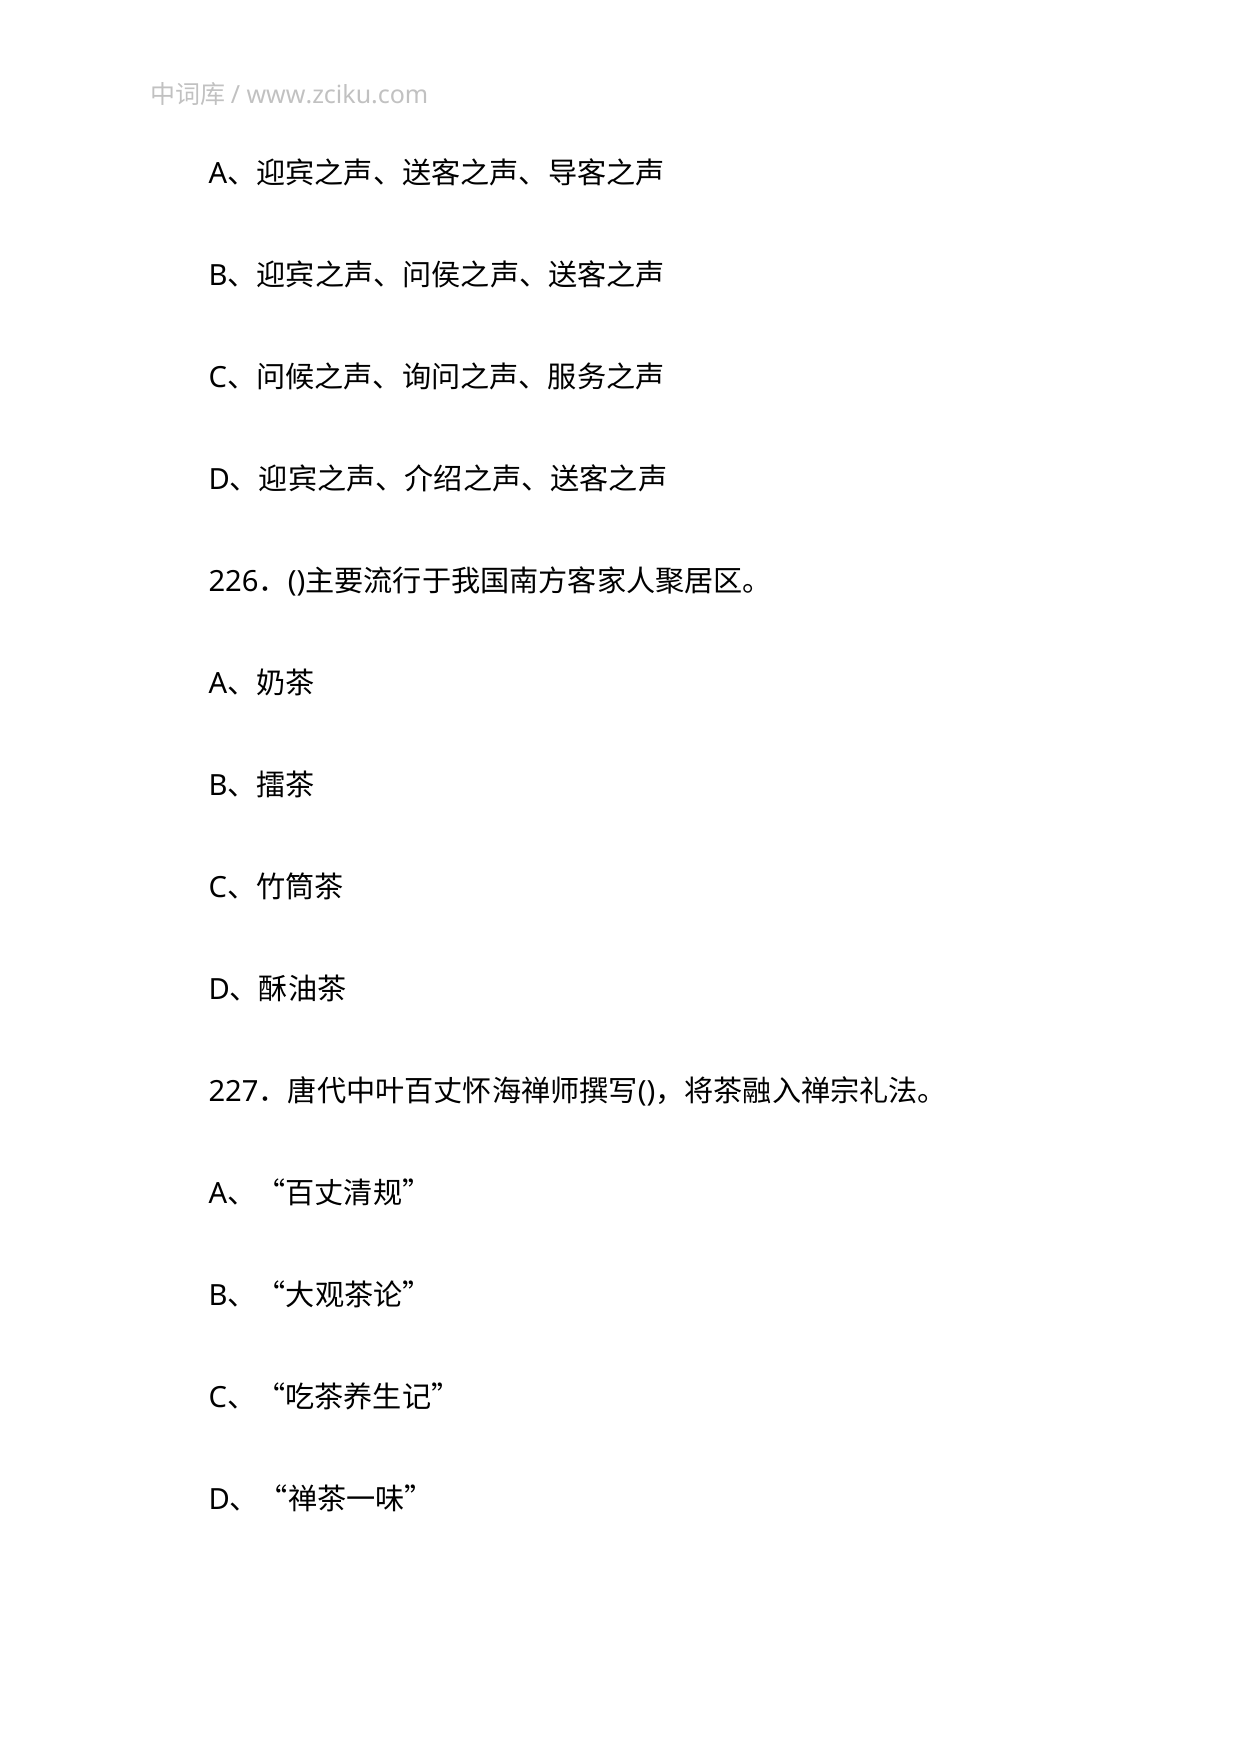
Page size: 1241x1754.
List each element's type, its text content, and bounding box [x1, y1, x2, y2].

text D、迎宾之声、介绍之声、送客之声 [150, 456, 1090, 498]
text C、竹筒茶 [150, 864, 1090, 906]
text C、问候之声、询问之声、服务之声 [150, 354, 1090, 396]
text D、“禅茶一味” [150, 1476, 1090, 1518]
text A、“百丈清规” [150, 1170, 1090, 1212]
text B、擂茶 [150, 762, 1090, 804]
text B、“大观茶论” [150, 1272, 1090, 1314]
text A、奶茶 [150, 660, 1090, 702]
text 226．()主要流行于我国南方客家人聚居区。 [150, 558, 1090, 600]
text A、迎宾之声、送客之声、导客之声 [150, 150, 1090, 192]
text B、迎宾之声、问侯之声、送客之声 [150, 252, 1090, 294]
text D、酥油茶 [150, 966, 1090, 1008]
text C、“吃茶养生记” [150, 1374, 1090, 1416]
text 227．唐代中叶百丈怀海禅师撰写()，将茶融入禅宗礼法。 [150, 1068, 1090, 1110]
